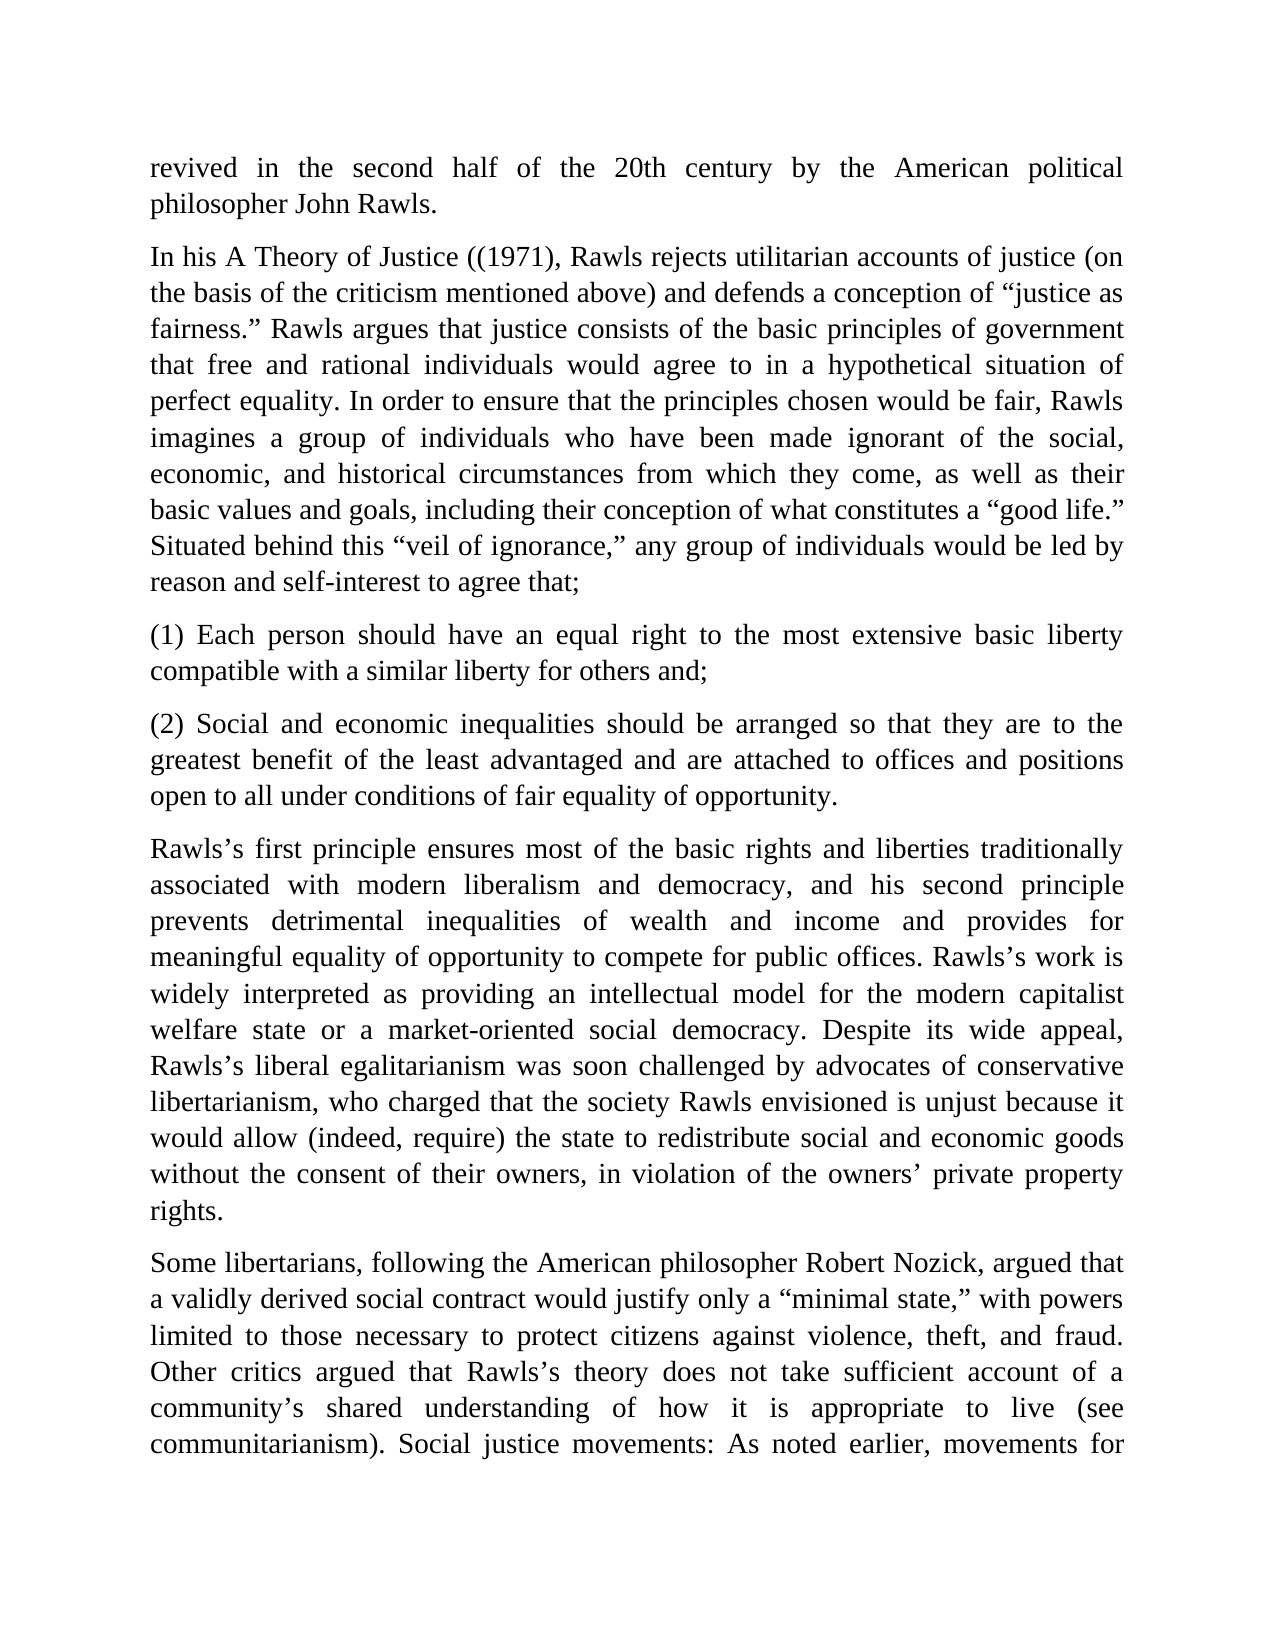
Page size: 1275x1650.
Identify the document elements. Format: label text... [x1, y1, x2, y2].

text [150, 150, 1125, 220]
text Rawls’s first principle ensures most of the basic rights and liberties traditionally associated with modern liberalism and democracy, and his second principle prevents detrimental inequalities of wealth and income and provides for meaningful equality of opportunity to compete for public offices. Rawls’s work is widely interpreted as providing an intellectual model for the modern capitalist welfare state or a market-oriented social democracy. Despite its wide appeal, Rawls’s liberal egalitarianism was soon challenged by advocates of conservative libertarianism, who charged that the society Rawls envisioned is unjust because it would allow (indeed, require) the state to redistribute social and economic goods without the consent of their owners, in violation of the owners’ private property rights. [150, 831, 1125, 1226]
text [150, 1245, 1125, 1460]
text (2) Social and economic inequalities should be arranged so that they are to the greatest benefit of the least advantaged and are attached to offices and positions open to all under conditions of fair equality of opportunity. [150, 706, 1125, 812]
text In his A Theory of Justice ((1971), Rawls rejects utilitarian accounts of justice (on the basis of the criticism mentioned above) and defends a conception of “justice as fairness.” Rawls argues that justice consists of the basic principles of government that free and rational individuals would agree to in a hypothetical situation of perfect equality. In order to ensure that the principles chosen would be fair, Rawls imagines a group of individuals who have been made ignorant of the social, economic, and historical circumstances from which they come, as well as their basic values and goals, including their conception of what constitutes a “good life.” Situated behind this “veil of ignorance,” any group of individuals would be led by reason and self-interest to agree that; [150, 239, 1125, 598]
text (1) Each person should have an equal right to the most extensive basic liberty compatible with a similar liberty for others and; [150, 617, 1125, 687]
